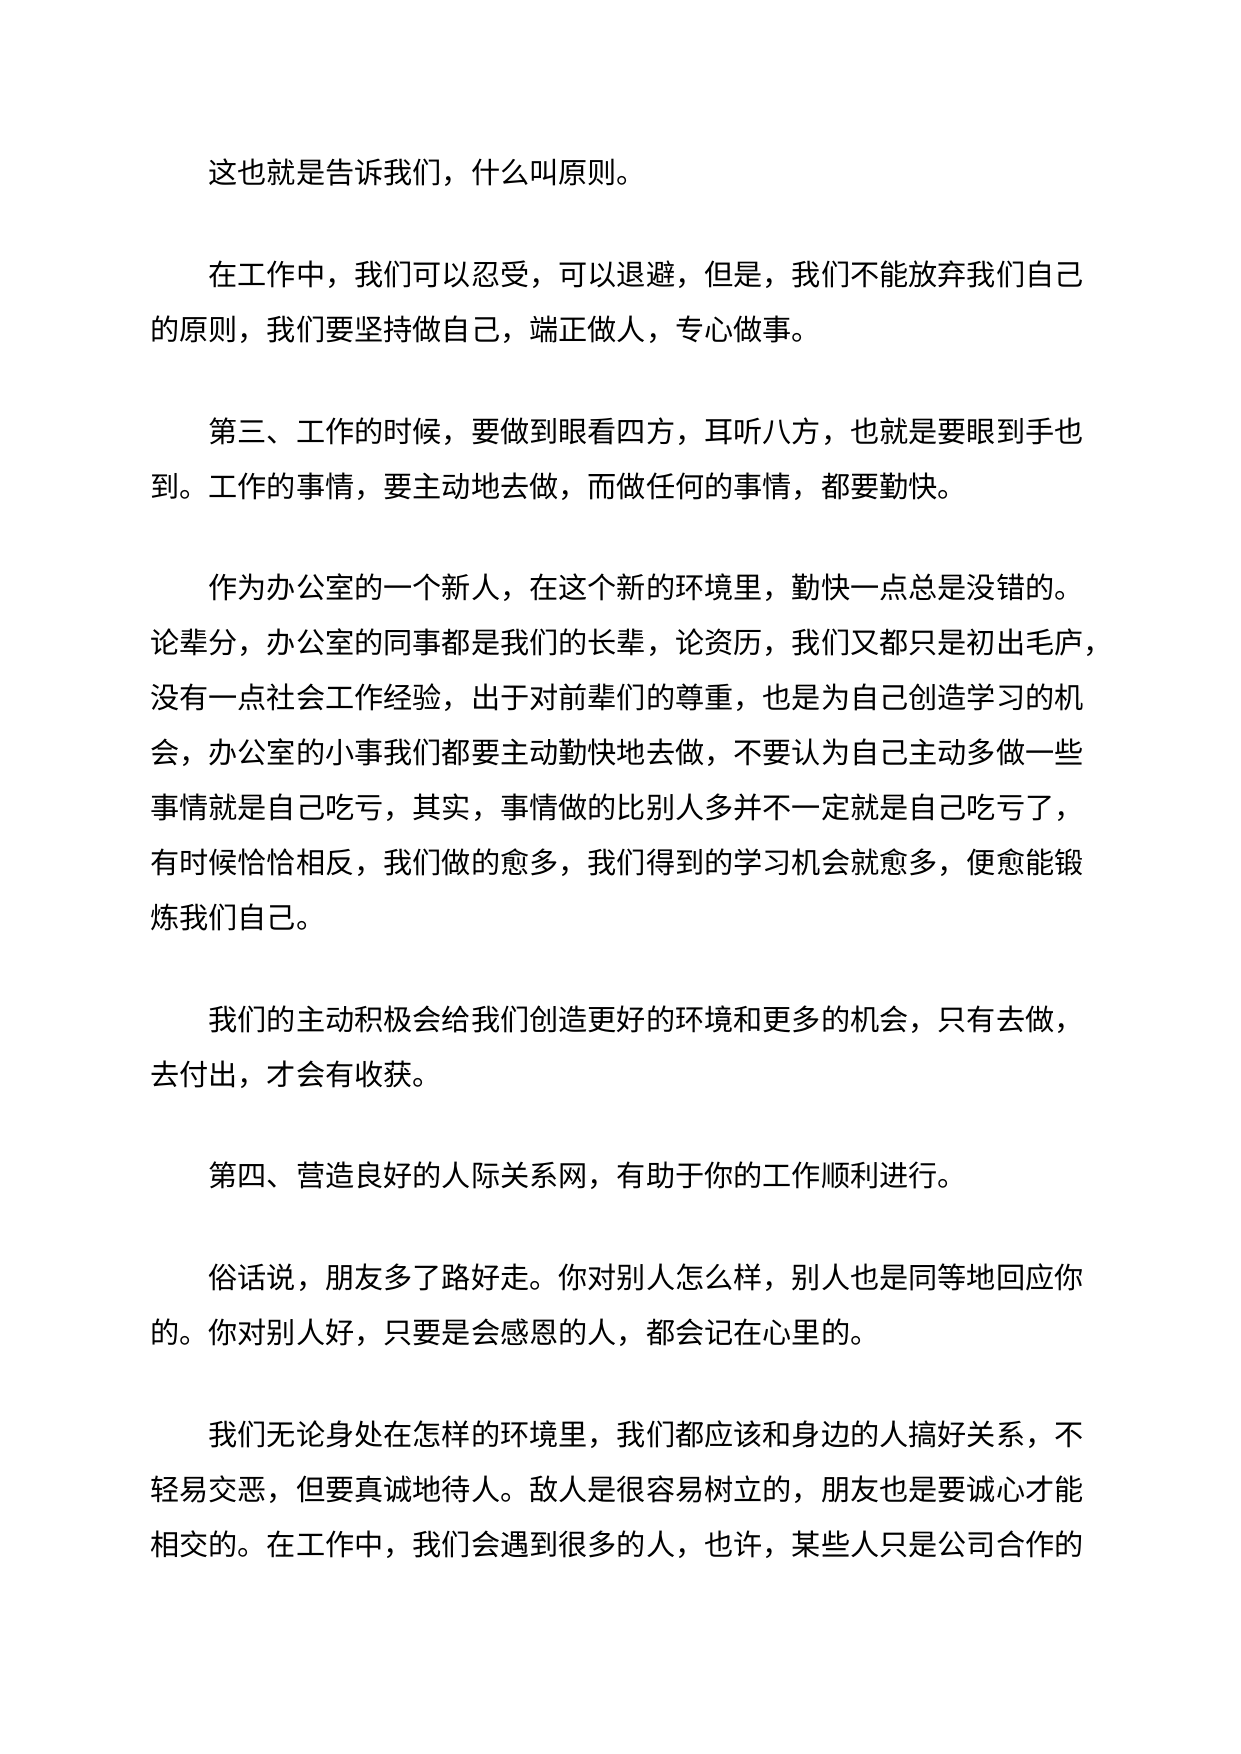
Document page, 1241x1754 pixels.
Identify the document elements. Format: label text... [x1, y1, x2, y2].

text 在工作中，我们可以忍受，可以退避，但是，我们不能放弃我们自己的原则，我们要坚持做自己，端正做人，专心做事。 [150, 252, 1090, 349]
text 第三、工作的时候，要做到眼看四方，耳听八方，也就是要眼到手也到。工作的事情，要主动地去做，而做任何的事情，都要勤快。 [150, 408, 1090, 506]
text 第四、营造良好的人际关系网，有助于你的工作顺利进行。 [150, 1153, 1090, 1195]
text 我们的主动积极会给我们创造更好的环境和更多的机会，只有去做，去付出，才会有收获。 [150, 996, 1090, 1093]
text 这也就是告诉我们，什么叫原则。 [150, 150, 1090, 192]
text 作为办公室的一个新人，在这个新的环境里，勤快一点总是没错的。论辈分，办公室的同事都是我们的长辈，论资历，我们又都只是初出毛庐，没有一点社会工作经验，出于对前辈们的尊重，也是为自己创造学习的机会，办公室的小事我们都要主动勤快地去做，不要认为自己主动多做一些事情就是自己吃亏，其实，事情做的比别人多并不一定就是自己吃亏了，有时候恰恰相反，我们做的愈多，我们得到的学习机会就愈多，便愈能锻炼我们自己。 [150, 565, 1090, 937]
text 俗话说，朋友多了路好走。你对别人怎么样，别人也是同等地回应你的。你对别人好，只要是会感恩的人，都会记在心里的。 [150, 1255, 1090, 1352]
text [150, 1411, 1090, 1563]
